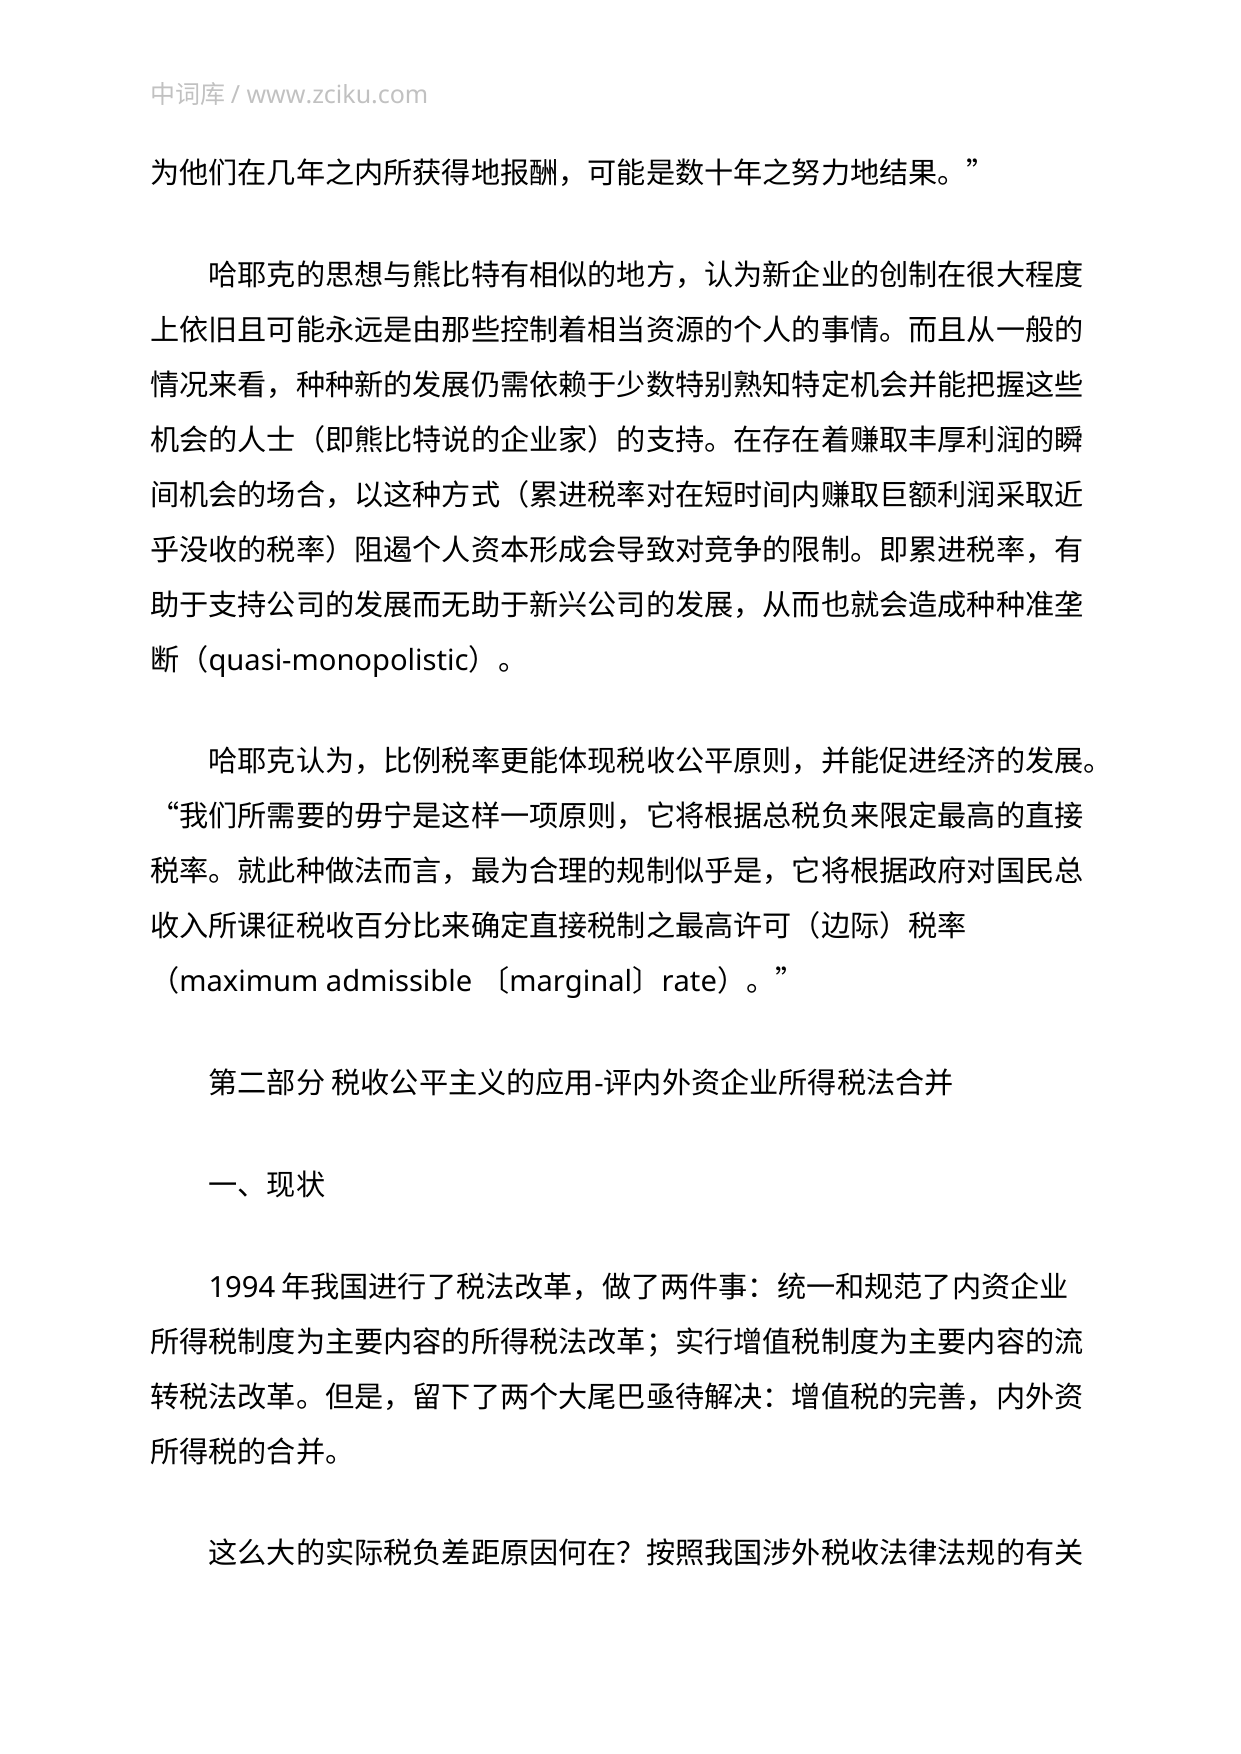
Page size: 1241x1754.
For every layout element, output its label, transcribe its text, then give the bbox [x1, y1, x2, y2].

text 哈耶克认为，比例税率更能体现税收公平原则，并能促进经济的发展。“我们所需要的毋宁是这样一项原则，它将根据总税负来限定最高的直接税率。就此种做法而言，最为合理的规制似乎是，它将根据政府对国民总收入所课征税收百分比来确定直接税制之最高许可（边际）税率（maximum admissible 〔marginal〕rate）。” [150, 738, 1090, 1000]
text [150, 1530, 1090, 1572]
text 1994年我国进行了税法改革，做了两件事：统一和规范了内资企业所得税制度为主要内容的所得税法改革；实行增值税制度为主要内容的流转税法改革。但是，留下了两个大尾巴亟待解决：增值税的完善，内外资所得税的合并。 [150, 1263, 1090, 1470]
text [150, 150, 1090, 192]
text 一、现状 [150, 1162, 1090, 1204]
text 哈耶克的思想与熊比特有相似的地方，认为新企业的创制在很大程度上依旧且可能永远是由那些控制着相当资源的个人的事情。而且从一般的情况来看，种种新的发展仍需依赖于少数特别熟知特定机会并能把握这些机会的人士（即熊比特说的企业家）的支持。在存在着赚取丰厚利润的瞬间机会的场合，以这种方式（累进税率对在短时间内赚取巨额利润采取近乎没收的税率）阻遏个人资本形成会导致对竞争的限制。即累进税率，有助于支持公司的发展而无助于新兴公司的发展，从而也就会造成种种准垄断（quasi-monopolistic）。 [150, 252, 1090, 678]
text 第二部分 税收公平主义的应用-评内外资企业所得税法合并 [150, 1059, 1090, 1102]
